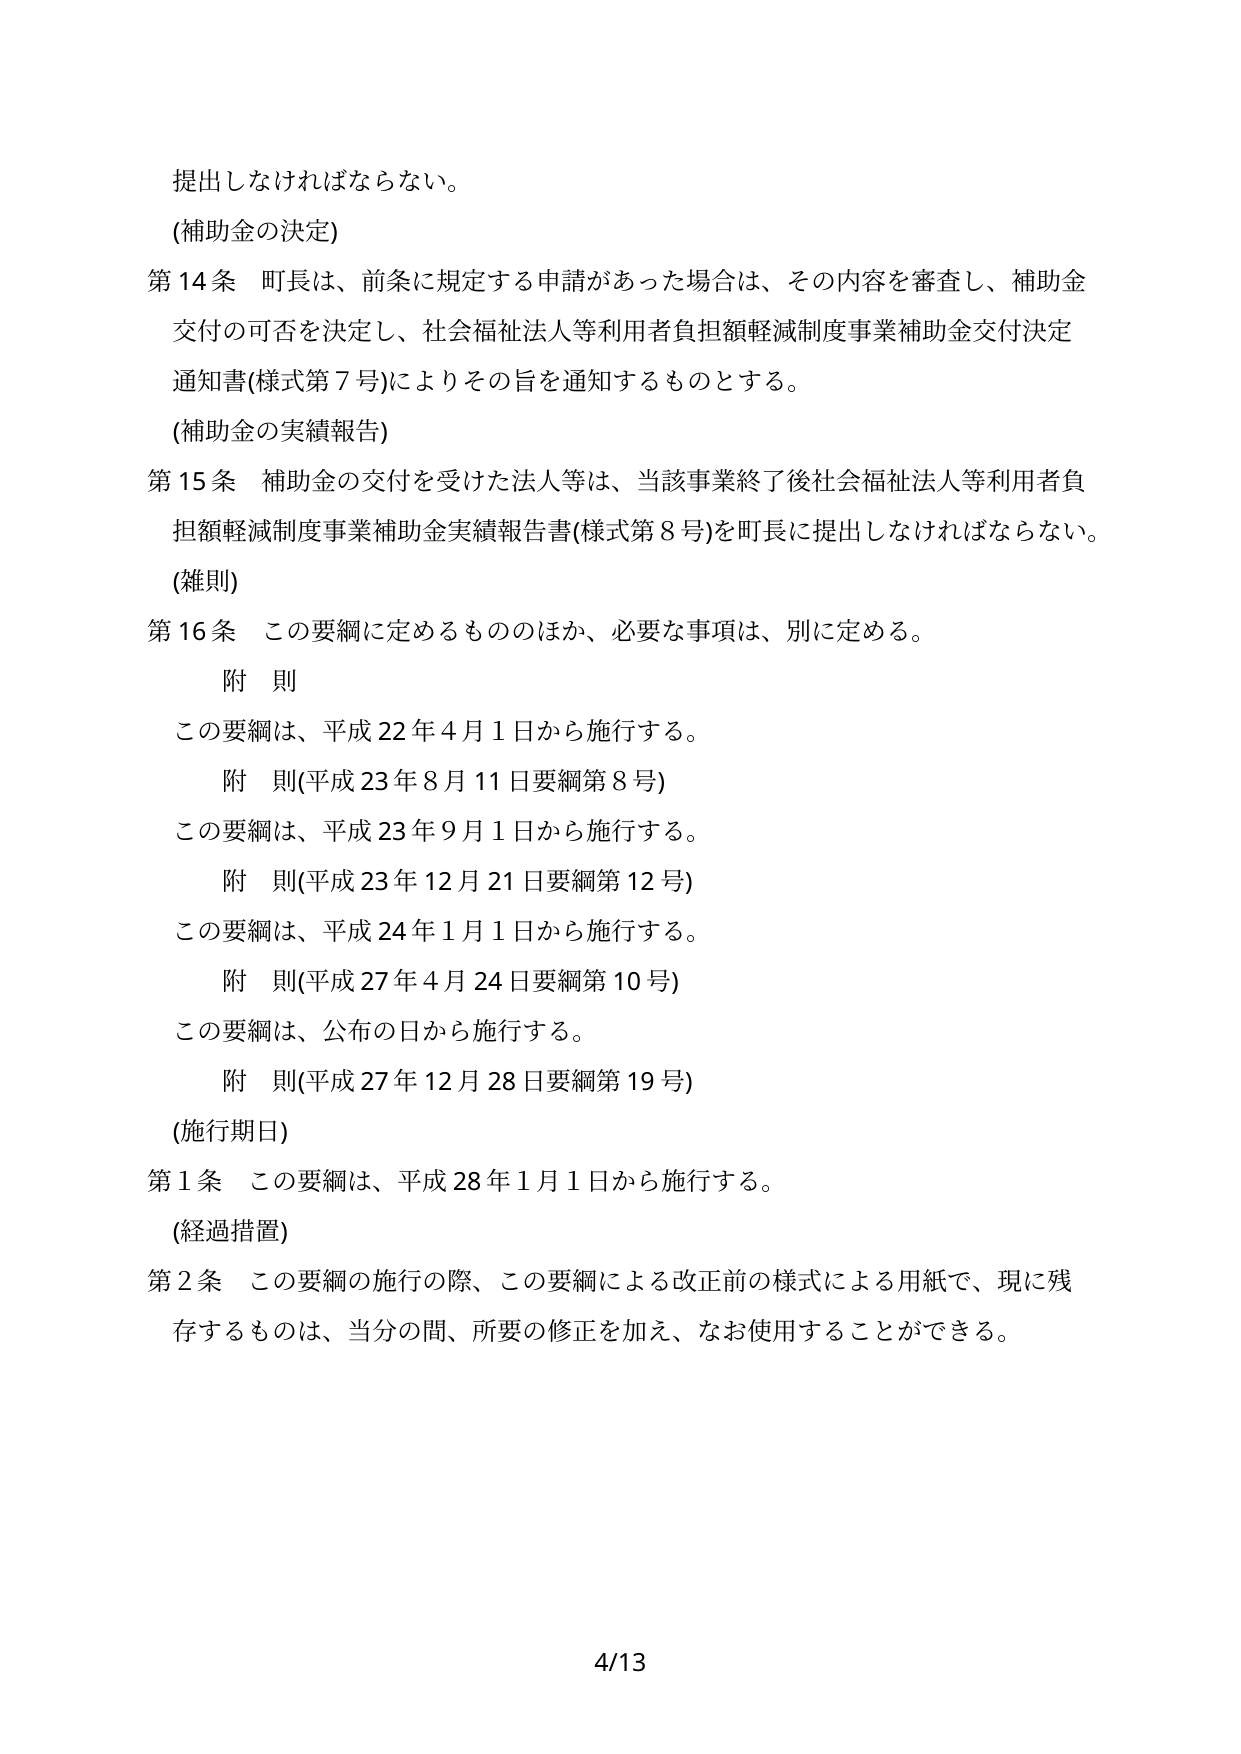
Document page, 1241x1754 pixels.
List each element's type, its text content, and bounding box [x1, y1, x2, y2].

text 第14条 町長は、前条に規定する申請があった場合は、その内容を審査し、補助金交付の可否を決定し、社会福祉法人等利用者負担額軽減制度事業補助金交付決定通知書(様式第７号)によりその旨を通知するものとする。 [148, 248, 1093, 398]
text (雑則) [173, 548, 1093, 598]
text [148, 148, 1093, 198]
text この要綱は、平成24年１月１日から施行する。 [148, 898, 1093, 948]
text この要綱は、公布の日から施行する。 [148, 998, 1093, 1048]
text この要綱は、平成22年４月１日から施行する。 [148, 698, 1093, 748]
text (補助金の決定) [173, 198, 1093, 248]
text (補助金の実績報告) [173, 398, 1093, 448]
text 附 則(平成27年４月24日要綱第10号) [223, 948, 1093, 998]
text 第２条 この要綱の施行の際、この要綱による改正前の様式による用紙で、現に残存するものは、当分の間、所要の修正を加え、なお使用することができる。 [148, 1248, 1093, 1348]
text 附 則(平成23年12月21日要綱第12号) [223, 848, 1093, 898]
text 第16条 この要綱に定めるもののほか、必要な事項は、別に定める。 [148, 598, 1093, 648]
text 第15条 補助金の交付を受けた法人等は、当該事業終了後社会福祉法人等利用者負担額軽減制度事業補助金実績報告書(様式第８号)を町長に提出しなければならない。 [148, 448, 1093, 548]
text この要綱は、平成23年９月１日から施行する。 [148, 798, 1093, 848]
text 第１条 この要綱は、平成28年１月１日から施行する。 [148, 1148, 1093, 1198]
text (施行期日) [173, 1098, 1093, 1148]
text 附 則(平成27年12月28日要綱第19号) [223, 1048, 1093, 1098]
text (経過措置) [173, 1198, 1093, 1248]
text 附 則 [223, 648, 1093, 698]
text 附 則(平成23年８月11日要綱第８号) [223, 748, 1093, 798]
